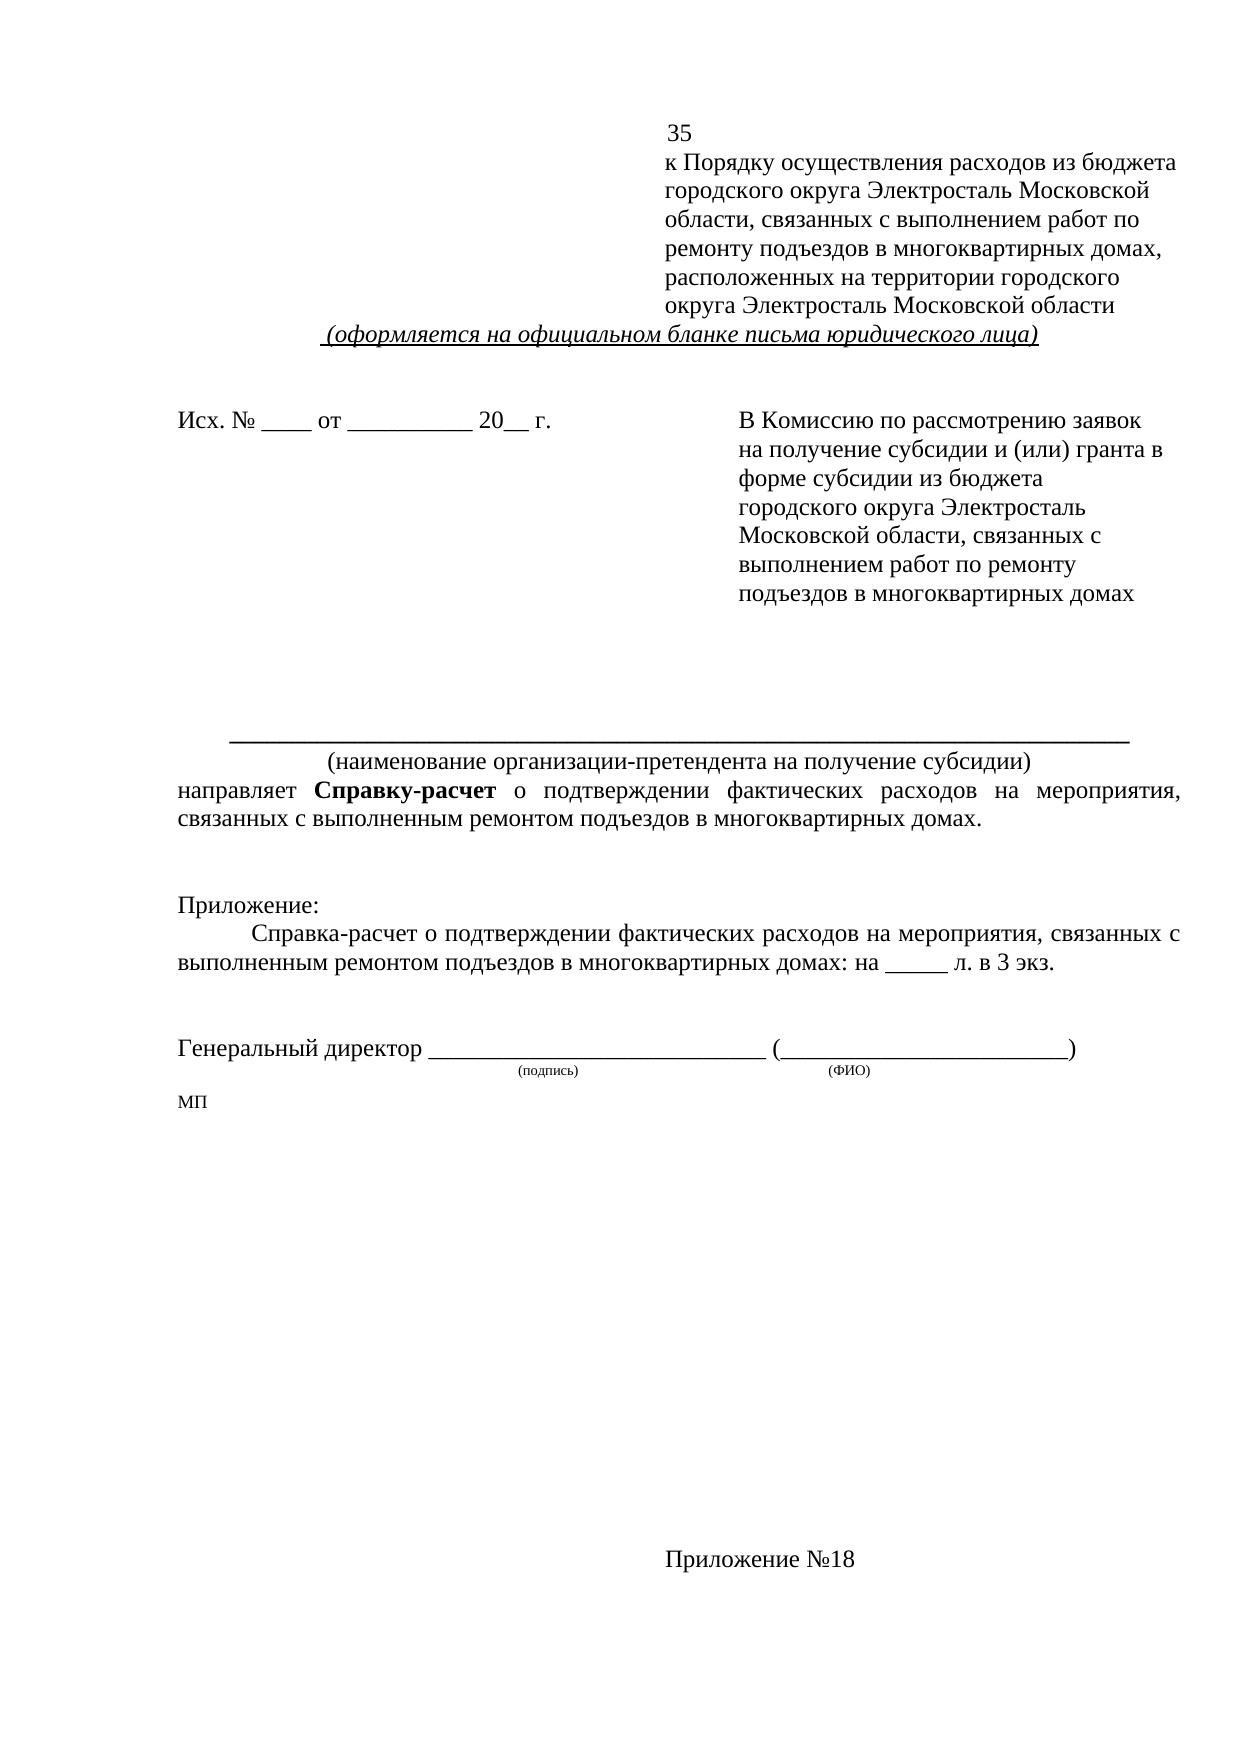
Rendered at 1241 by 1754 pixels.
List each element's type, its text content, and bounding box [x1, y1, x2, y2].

table_header Исх. № ____ от __________ 20__ г. [166, 406, 738, 631]
text (оформляется на официальном бланке письма юридического лица) [177, 319, 1181, 348]
text направляет Справку-расчет о подтверждении фактических расходов на мероприятия, связанных с выполненным ремонтом подъездов в многоквартирных домах. [177, 775, 1181, 832]
text (подпись) (ФИО) [177, 1062, 1181, 1091]
table_header В Комиссию по рассмотрению заявок на получение субсидии и (или) гранта в форме субсидии из бюджета городского округа Электросталь Московской области, связанных с выполнением работ по ремонту подъездов в многоквартирных домах [738, 406, 1178, 631]
text Приложение: [177, 890, 1181, 918]
text ________________________________________________________________________ [177, 717, 1181, 746]
text Справка-расчет о подтверждении фактических расходов на мероприятия, связанных с выполненным ремонтом подъездов в многоквартирных домах: на _____ л. в 3 экз. [177, 918, 1181, 976]
text (наименование организации-претендента на получение субсидии) [177, 746, 1181, 775]
text Приложение №18 [177, 1544, 1181, 1572]
text к Порядку осуществления расходов из бюджета городского округа Электросталь Московской области, связанных с выполнением работ по ремонту подъездов в многоквартирных домах, расположенных на территории городского округа Электросталь Московской области [664, 147, 1181, 319]
text Генеральный директор ___________________________ (_______________________) [177, 1033, 1181, 1062]
text МП [177, 1091, 1181, 1112]
